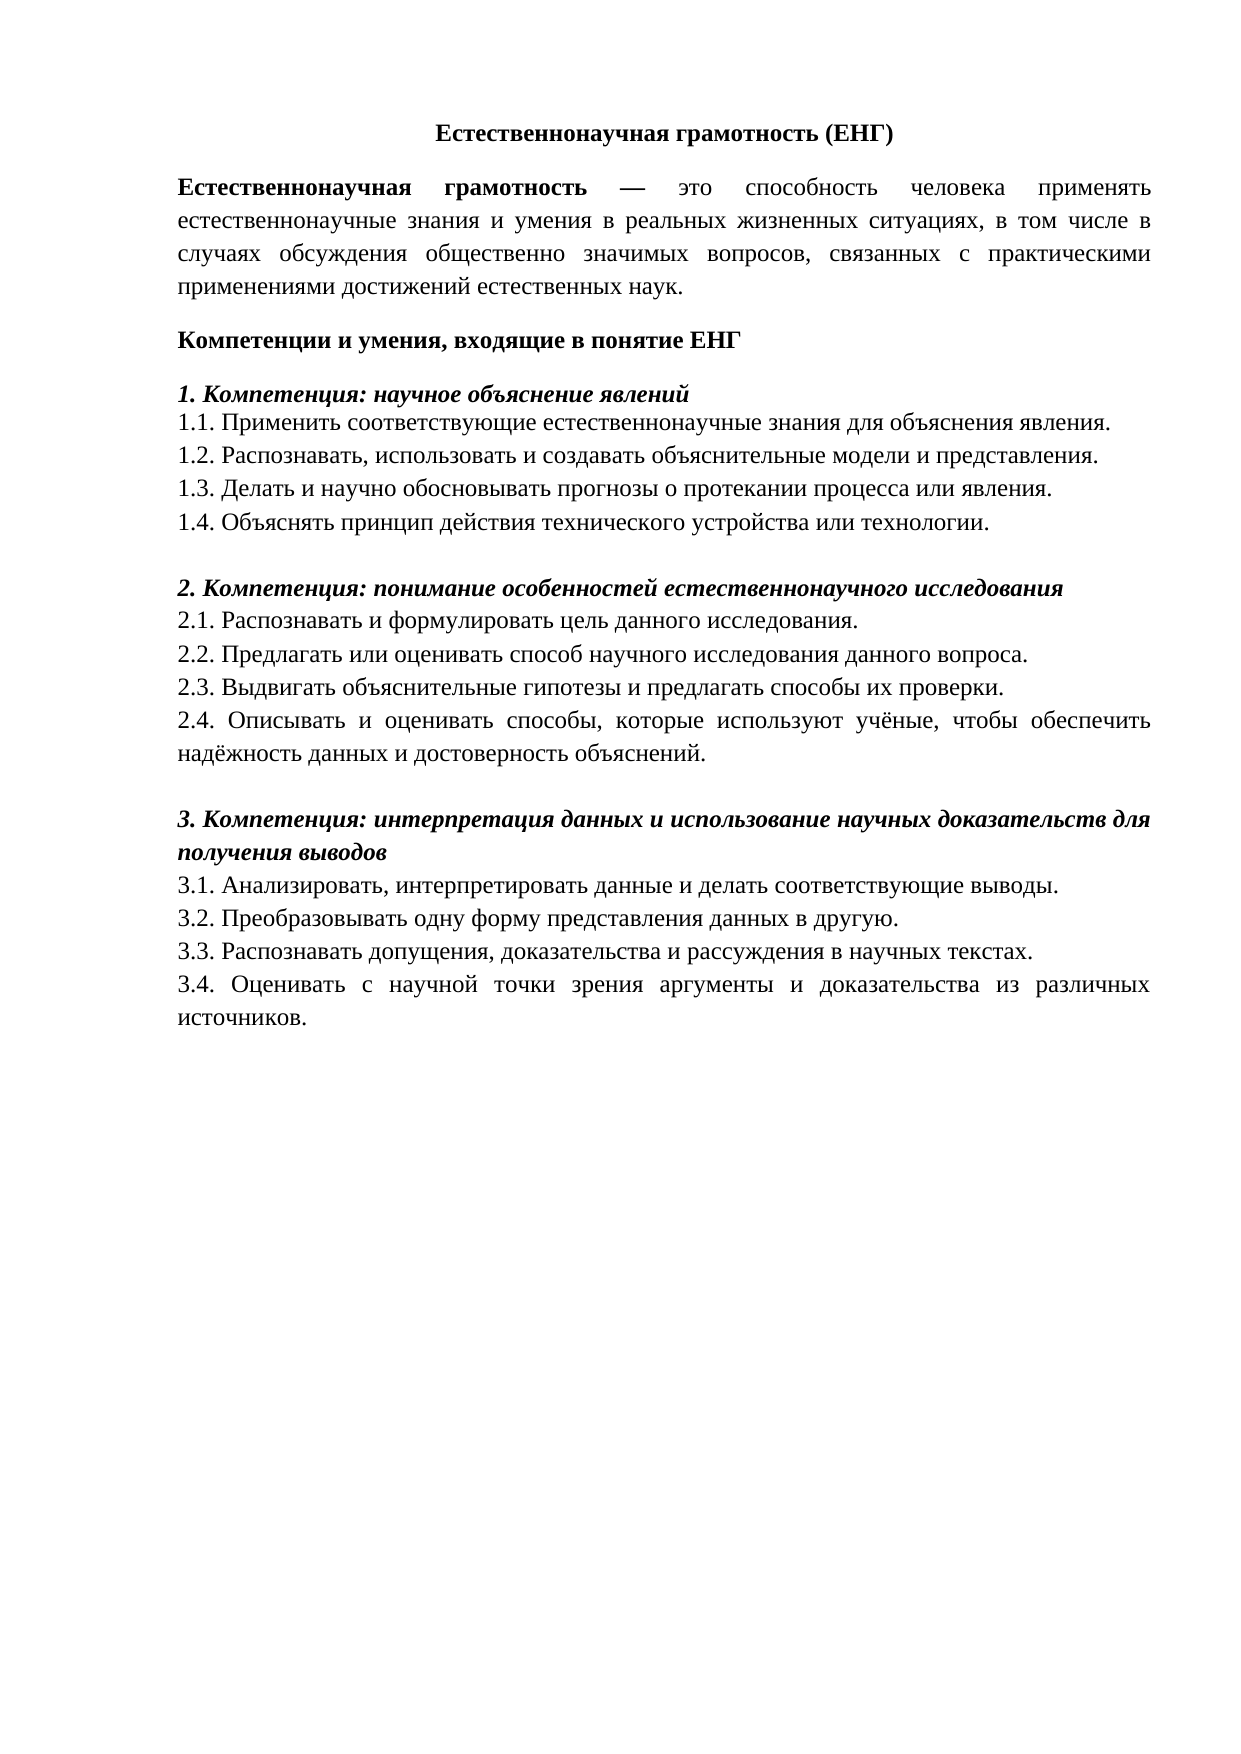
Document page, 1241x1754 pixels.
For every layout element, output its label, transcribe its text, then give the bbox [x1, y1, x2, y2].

text 1.4. Объяснять принцип действия технического устройства или технологии. [177, 507, 1152, 535]
text 3.1. Анализировать, интерпретировать данные и делать соответствующие выводы. [177, 870, 1152, 898]
text 3.3. Распознавать допущения, доказательства и рассуждения в научных текстах. [177, 936, 1152, 964]
text Компетенции и умения, входящие в понятие ЕНГ [177, 325, 1152, 354]
text 1. Компетенция: научное объяснение явлений [177, 379, 1152, 407]
text 2.1. Распознавать и формулировать цель данного исследования. [177, 606, 1152, 634]
text Естественнонаучная грамотность (ЕНГ) [177, 118, 1152, 147]
text Естественнонаучная грамотность — это способность человека применять естественнонаучные знания и умения в реальных жизненных ситуациях, в том числе в случаях обсуждения общественно значимых вопросов, связанных с практическими применениями достижений естественных наук. [177, 172, 1152, 300]
text 2.3. Выдвигать объяснительные гипотезы и предлагать способы их проверки. [177, 672, 1152, 700]
text 1.1. Применить соответствующие естественнонаучные знания для объяснения явления. [177, 407, 1152, 436]
text 2.4. Описывать и оценивать способы, которые используют учёные, чтобы обеспечить надёжность данных и достоверность объяснений. [177, 705, 1152, 766]
text 3.4. Оценивать c научной точки зрения аргументы и доказательства из различных источников. [177, 969, 1152, 1031]
text 3. Компетенция: интерпретация данных и использование научных доказательств для получения выводов [177, 804, 1152, 866]
text 1.2. Распознавать, использовать и создавать объяснительные модели и представления. [177, 441, 1152, 469]
text 2. Компетенция: понимание особенностей естественнонаучного исследования [177, 573, 1152, 601]
text 1.3. Делать и научно обосновывать прогнозы о протекании процесса или явления. [177, 473, 1152, 502]
text 3.2. Преобразовывать одну форму представления данных в другую. [177, 903, 1152, 932]
text 2.2. Предлагать или оценивать способ научного исследования данного вопроса. [177, 639, 1152, 667]
